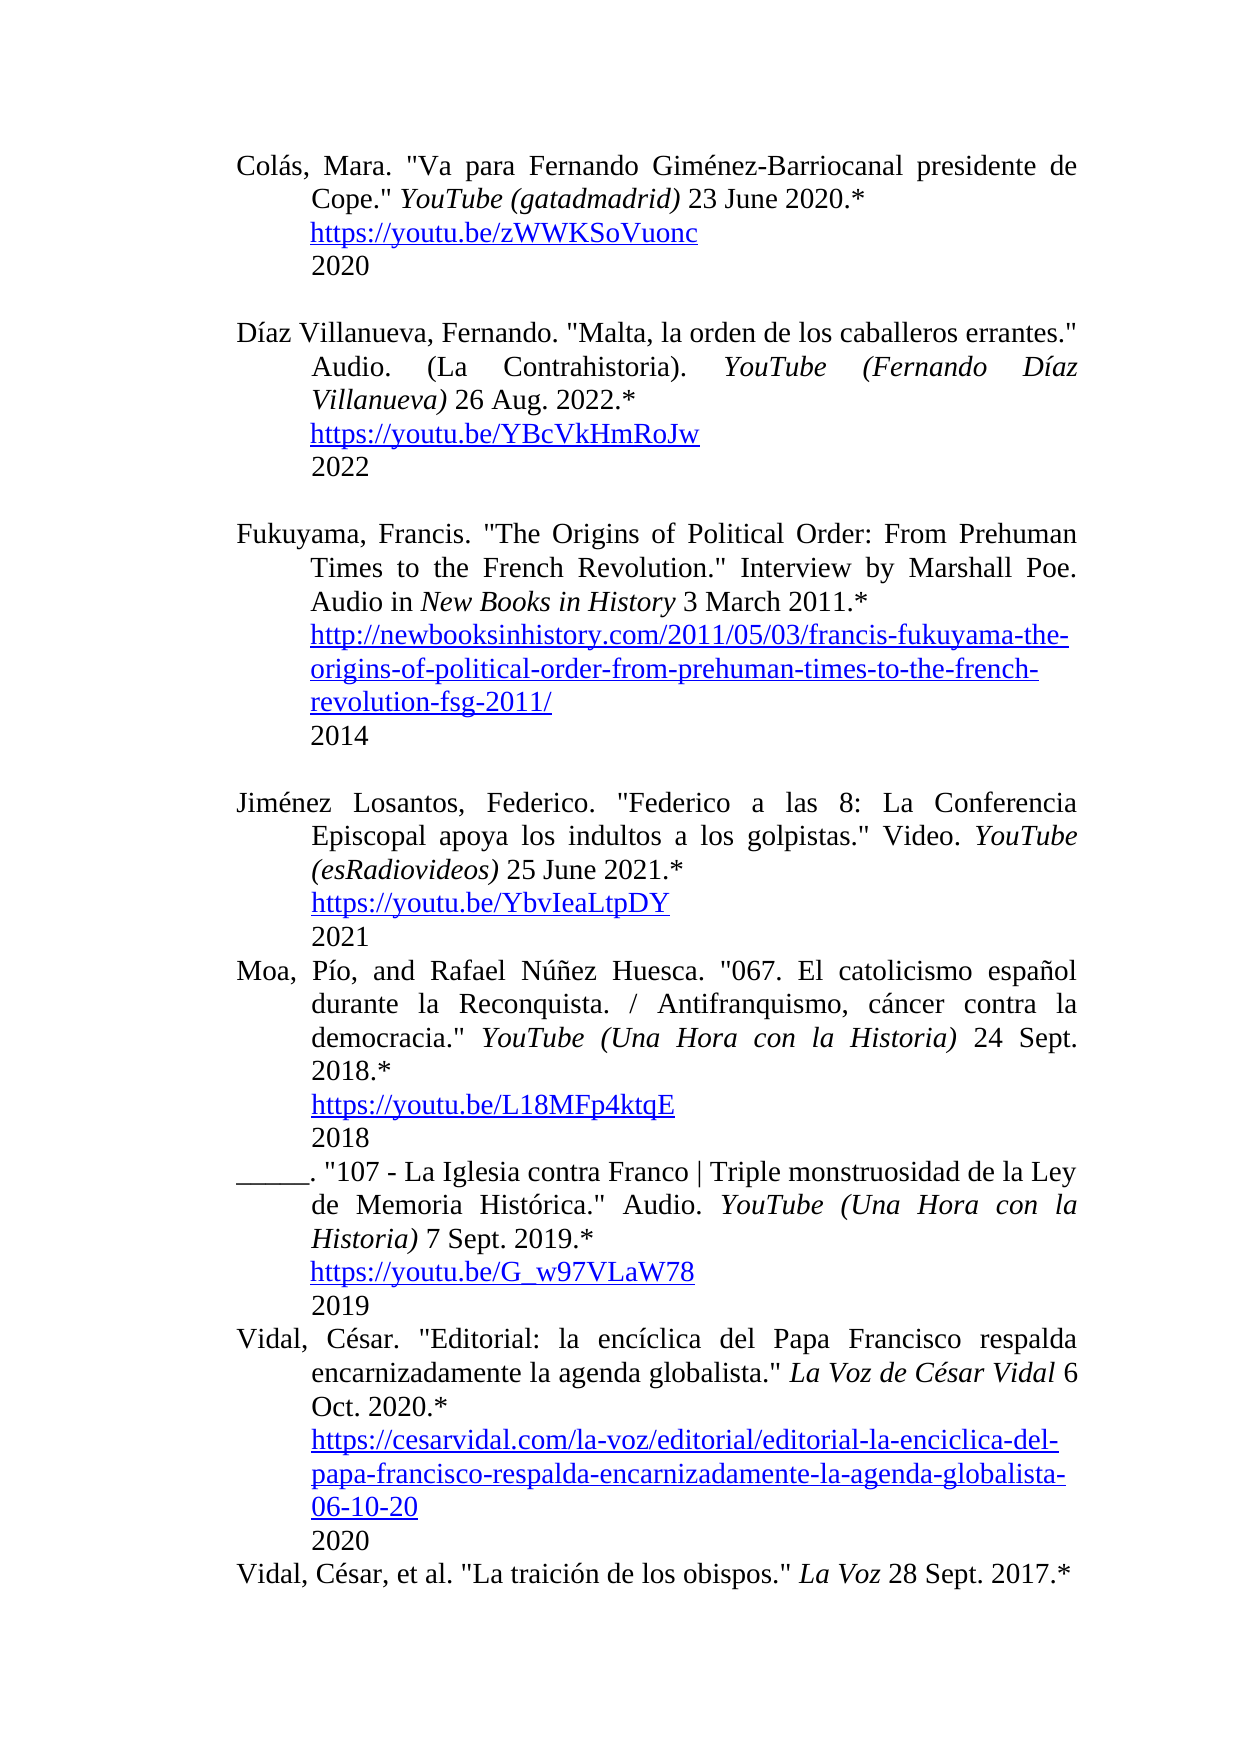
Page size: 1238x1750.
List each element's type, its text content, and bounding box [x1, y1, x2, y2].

text Díaz Villanueva, Fernando. "Malta, la orden de los caballeros errantes." Audio. (La Contrahistoria). YouTube (Fernando Díaz Villanueva) 26 Aug. 2022.* [236, 315, 1078, 416]
text https://cesarvidal.com/la-voz/editorial/editorial-la-enciclica-del-papa-francisco-respalda-encarnizadamente-la-agenda-globalista-06-10-20 [236, 1422, 1078, 1523]
text https://youtu.be/YbvIeaLtpDY [311, 886, 1078, 919]
text Vidal, César, et al. "La traición de los obispos." La Voz 28 Sept. 2017.* [236, 1556, 1078, 1590]
text 2022 [236, 449, 1078, 483]
text 2014 [236, 718, 1078, 751]
text Fukuyama, Francis. "The Origins of Political Order: From Prehuman Times to the French Revolution." Interview by Marshall Poe. Audio in New Books in History 3 March 2011.* [236, 517, 1078, 617]
text Colás, Mara. "Va para Fernando Giménez-Barriocanal presidente de Cope." YouTube (gatadmadrid) 23 June 2020.* [236, 148, 1078, 215]
text http://newbooksinhistory.com/2011/05/03/francis-fukuyama-the-origins-of-political-order-from-prehuman-times-to-the-french-revolution-fsg-2011/ [236, 617, 1078, 718]
text https://youtu.be/G_w97VLaW78 [310, 1254, 1078, 1288]
text https://youtu.be/L18MFp4ktqE [236, 1087, 1078, 1120]
text _____. "107 - La Iglesia contra Franco | Triple monstruosidad de la Ley de Memoria Histórica." Audio. YouTube (Una Hora con la Historia) 7 Sept. 2019.* [236, 1154, 1078, 1254]
text 2019 [236, 1288, 1078, 1322]
text 2018 [236, 1120, 1078, 1154]
text 2020 [236, 1523, 1078, 1556]
text https://youtu.be/YBcVkHmRoJw [310, 416, 1078, 449]
text https://youtu.be/zWWKSoVuonc [310, 215, 1078, 248]
text Jiménez Losantos, Federico. "Federico a las 8: La Conferencia Episcopal apoya los indultos a los golpistas." Video. YouTube (esRadiovideos) 25 June 2021.* [236, 785, 1078, 886]
text Moa, Pío, and Rafael Núñez Huesca. "067. El catolicismo español durante la Reconquista. / Antifranquismo, cáncer contra la democracia." YouTube (Una Hora con la Historia) 24 Sept. 2018.* [236, 953, 1078, 1087]
text 2020 [236, 248, 1078, 282]
text Vidal, César. "Editorial: la encíclica del Papa Francisco respalda encarnizadamente la agenda globalista." La Voz de César Vidal 6 Oct. 2020.* [236, 1322, 1078, 1422]
text 2021 [311, 919, 1078, 953]
